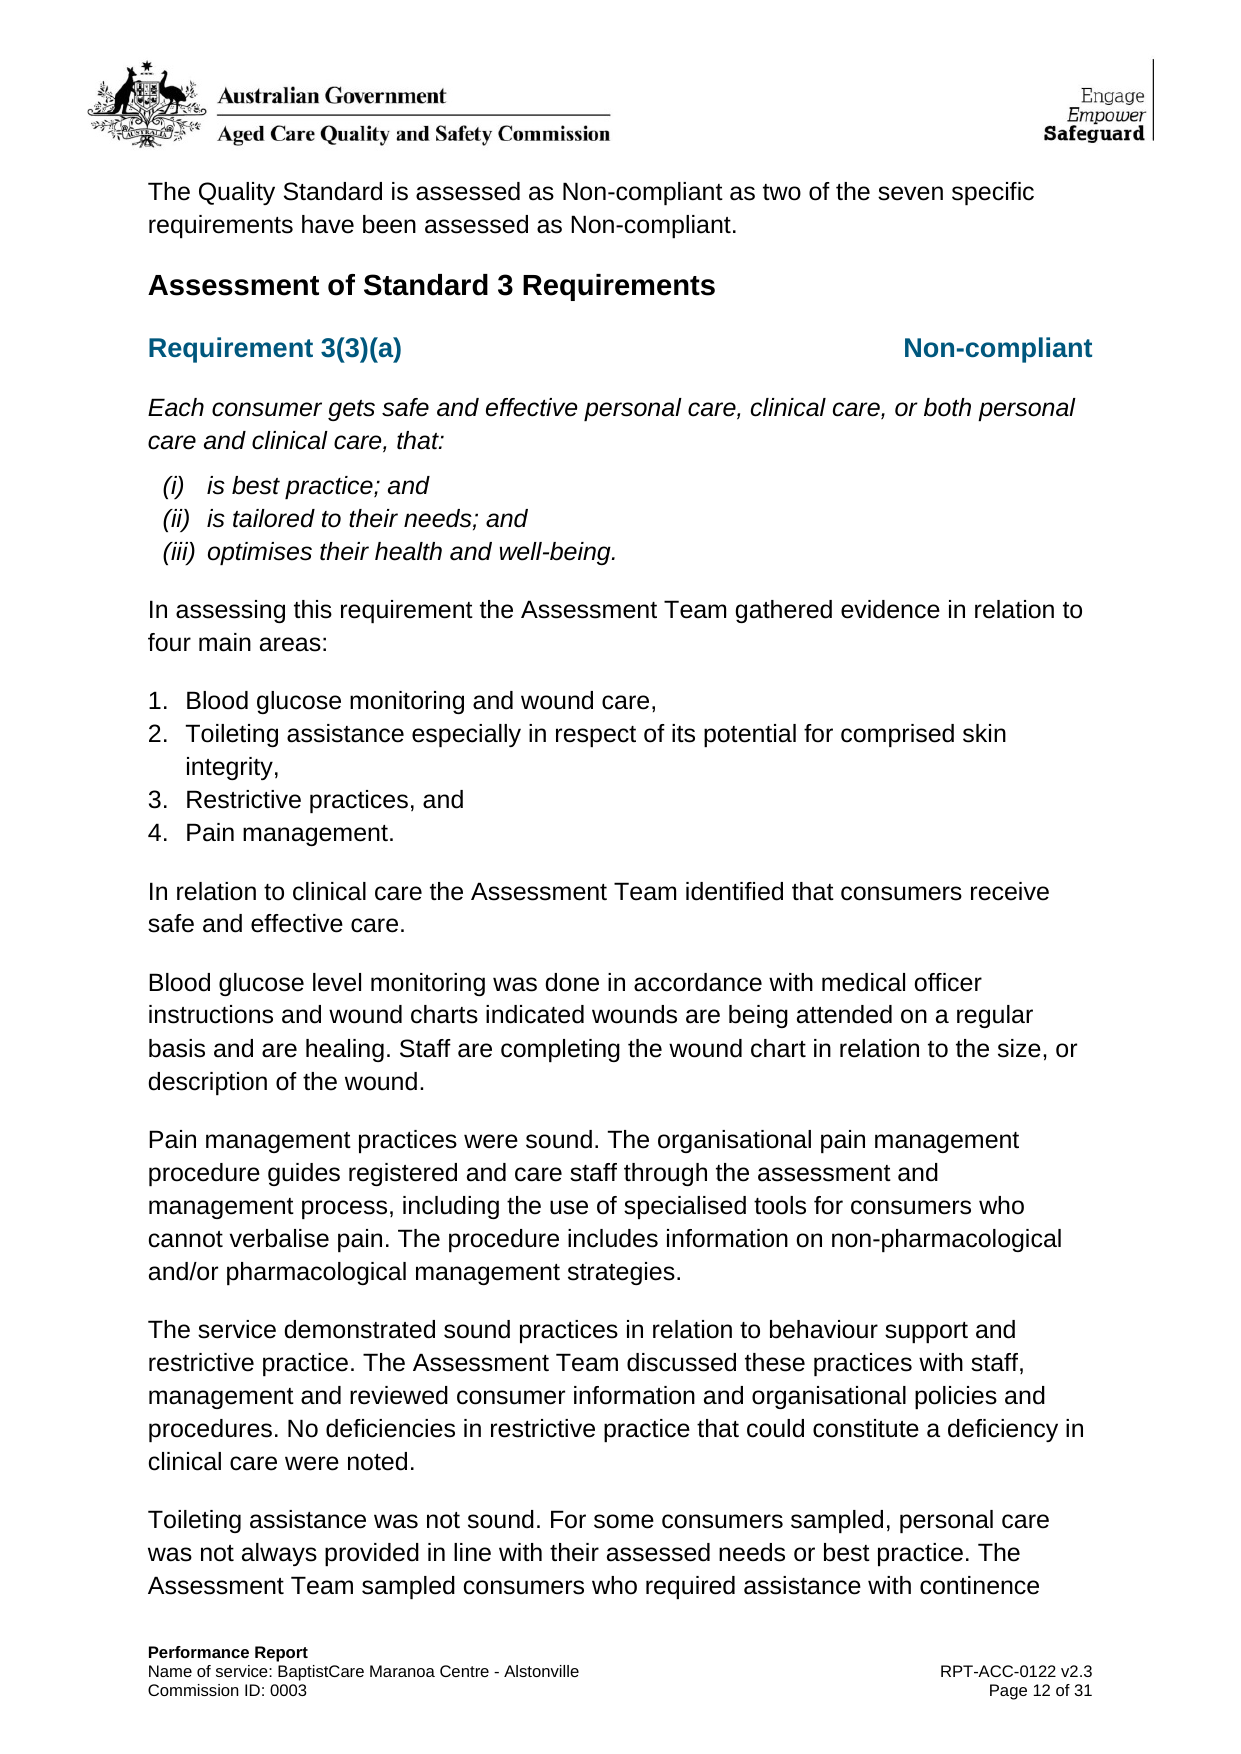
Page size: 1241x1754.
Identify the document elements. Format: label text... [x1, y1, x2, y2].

text Each consumer gets safe and effective personal care, clinical care, or both personal care and clinical care, that: [148, 393, 1092, 454]
list Pain management. [148, 818, 1092, 847]
list is tailored to their needs; and [162, 504, 1092, 533]
list Toileting assistance especially in respect of its potential for comprised skin integrity, [148, 719, 1092, 781]
list Blood glucose monitoring and wound care, [148, 686, 1092, 715]
text In assessing this requirement the Assessment Team gathered evidence in relation to four main areas: [148, 595, 1092, 657]
list is best practice; and [162, 471, 1092, 500]
text Pain management practices were sound. The organisational pain management procedure guides registered and care staff through the assessment and management process, including the use of specialised tools for consumers who cannot verbalise pain. The procedure includes information on non-pharmacological and/or pharmacological management strategies. [148, 1124, 1092, 1285]
list optimises their health and well-being. [162, 537, 1092, 566]
text Blood glucose level monitoring was done in accordance with medical officer instructions and wound charts indicated wounds are being attended on a regular basis and are healing. Staff are completing the wound chart in relation to the size, or description of the wound. [148, 967, 1092, 1095]
text In relation to clinical care the Assessment Team identified that consumers receive safe and effective care. [148, 876, 1092, 938]
text The Quality Standard is assessed as Non-compliant as two of the seven specific requirements have been assessed as Non-compliant. [148, 177, 1092, 239]
list Restrictive practices, and [148, 785, 1092, 814]
subtitle Requirement 3(3)(a) Non-compliant [148, 332, 1092, 363]
subtitle Assessment of Standard 3 Requirements [148, 268, 1092, 302]
text The service demonstrated sound practices in relation to behaviour support and restrictive practice. The Assessment Team discussed these practices with staff, management and reviewed consumer information and organisational policies and procedures. No deficiencies in restrictive practice that could constitute a deficiency in clinical care were noted. [148, 1315, 1092, 1476]
picture [1, 0, 1241, 169]
